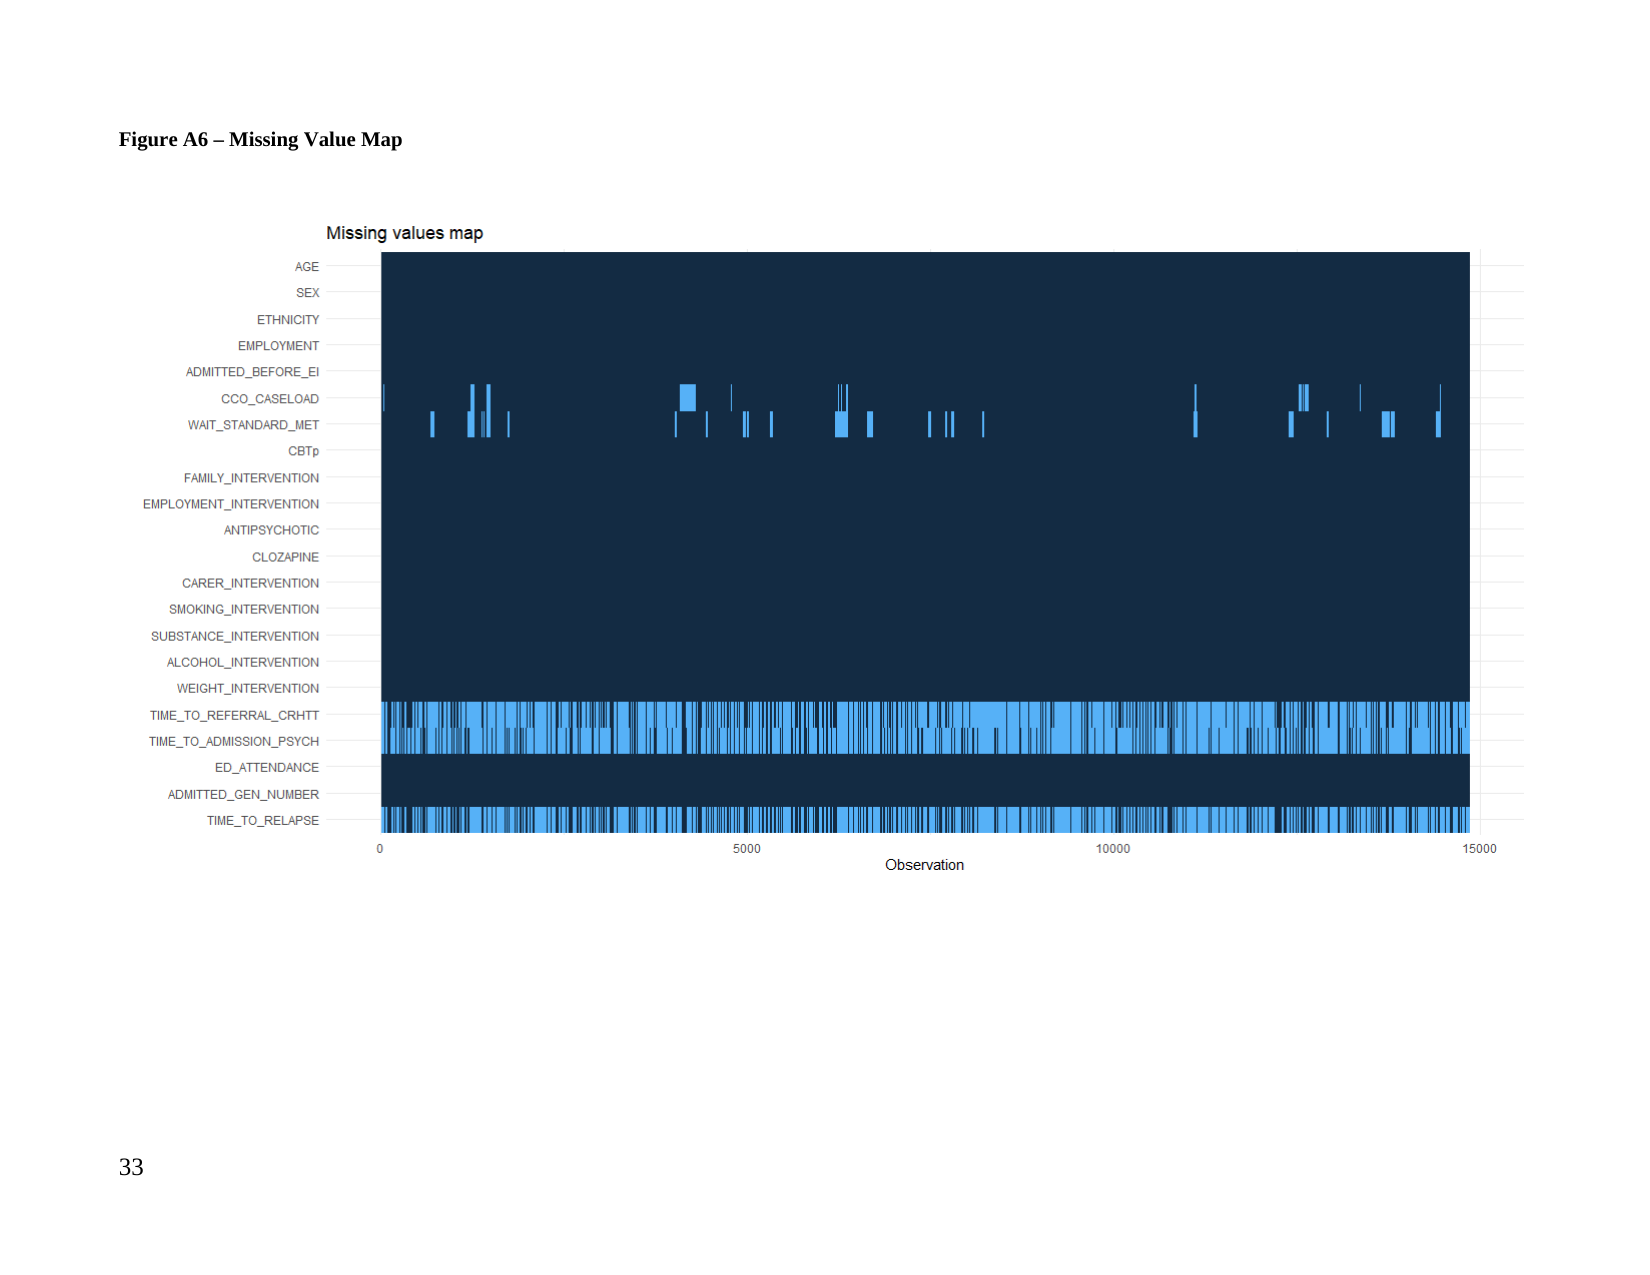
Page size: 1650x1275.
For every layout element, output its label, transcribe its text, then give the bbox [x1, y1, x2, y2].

picture [118, 217, 1532, 880]
text Figure A6 – Missing Value Map [118, 127, 1531, 151]
